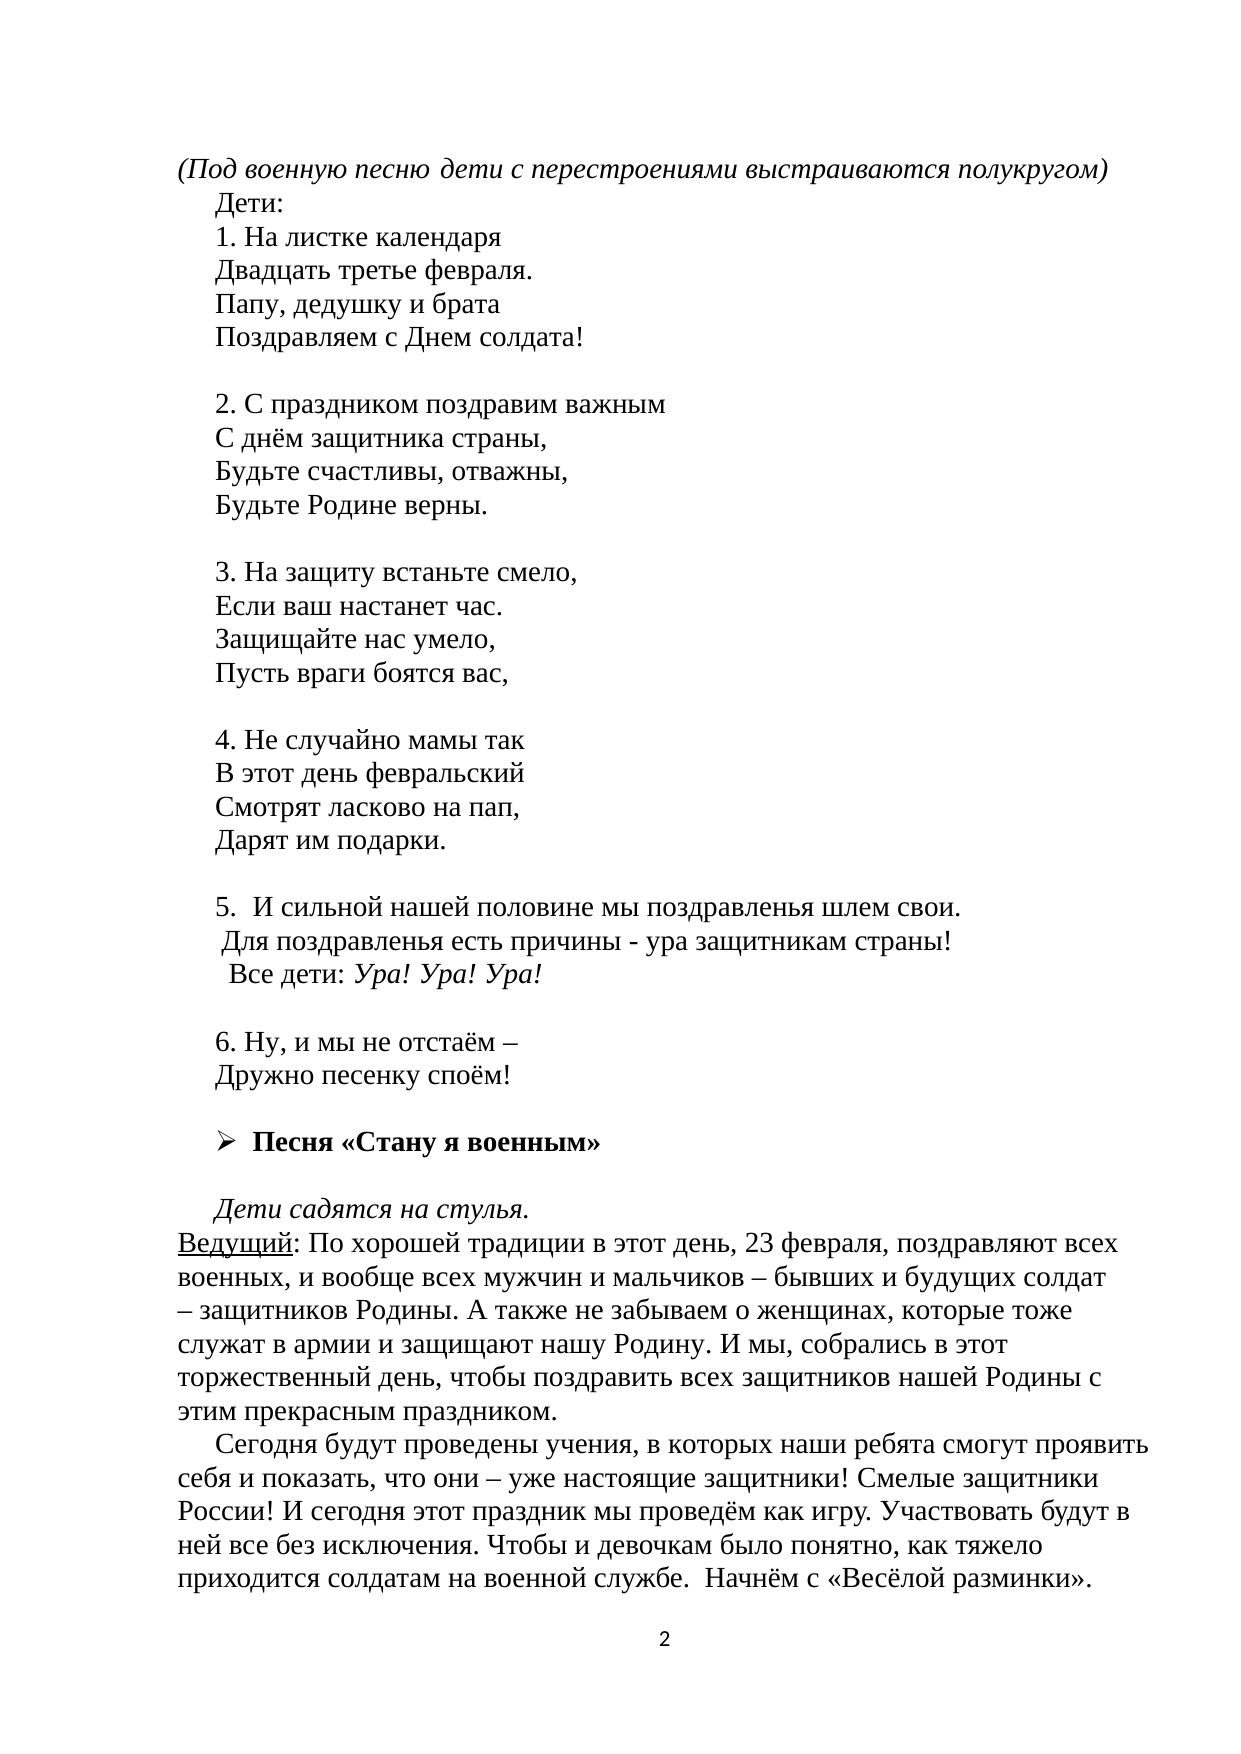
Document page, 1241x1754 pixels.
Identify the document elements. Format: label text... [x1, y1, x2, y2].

text Для поздравленья есть причины - ура защитникам страны! [177, 923, 1152, 957]
text Дарят им подарки. [177, 822, 1152, 856]
text Если ваш настанет час. [177, 588, 1152, 621]
text В этот день февральский [177, 755, 1152, 789]
text Все дети: Ура! Ура! Ура! [177, 957, 1152, 990]
list Песня «Стану я военным» [215, 1124, 1152, 1158]
text С днём защитника страны, [177, 420, 1152, 453]
text 6. Ну, и мы не отстаём – [177, 1024, 1152, 1057]
text Папу, дедушку и брата [177, 286, 1152, 319]
text Дети садятся на стулья. [177, 1192, 1152, 1225]
text Дети: [177, 185, 1152, 219]
text Сегодня будут проведены учения, в которых наши ребята смогут проявить себя и показать, что они – уже настоящие защитники! Смелые защитники России! И сегодня этот праздник мы проведём как игру. Участвовать будут в ней все без исключения. Чтобы и девочкам было понятно, как тяжело приходится солдатам на военной службе. Начнём с «Весёлой разминки». [177, 1426, 1152, 1594]
text Ведущий: По хорошей традиции в этот день, 23 февраля, поздравляют всех военных, и вообще всех мужчин и мальчиков – бывших и будущих солдат – защитников Родины. А также не забываем о женщинах, которые тоже служат в армии и защищают нашу Родину. И мы, собрались в этот торжественный день, чтобы поздравить всех защитников нашей Родины с этим прекрасным праздником. [177, 1225, 1152, 1426]
text Будьте счастливы, отважны, [177, 453, 1152, 487]
text Двадцать третье февраля. [177, 252, 1152, 286]
text 3. На защиту встаньте смело, [177, 554, 1152, 588]
text 2. С праздником поздравим важным [177, 386, 1152, 420]
text Пусть враги боятся вас, [177, 655, 1152, 688]
text Дружно песенку споём! [177, 1057, 1152, 1091]
text Смотрят ласково на пап, [177, 789, 1152, 822]
text Поздравляем с Днем солдата! [177, 319, 1152, 353]
text Защищайте нас умело, [177, 621, 1152, 655]
text Будьте Родине верны. [177, 487, 1152, 521]
text 1. На листке календаря [177, 219, 1152, 252]
text (Под военную песню дети с перестроениями выстраиваются полукругом) [177, 152, 1152, 185]
list И сильной нашей половине мы поздравленья шлем свои. [215, 889, 1152, 923]
text 4. Не случайно мамы так [177, 722, 1152, 755]
